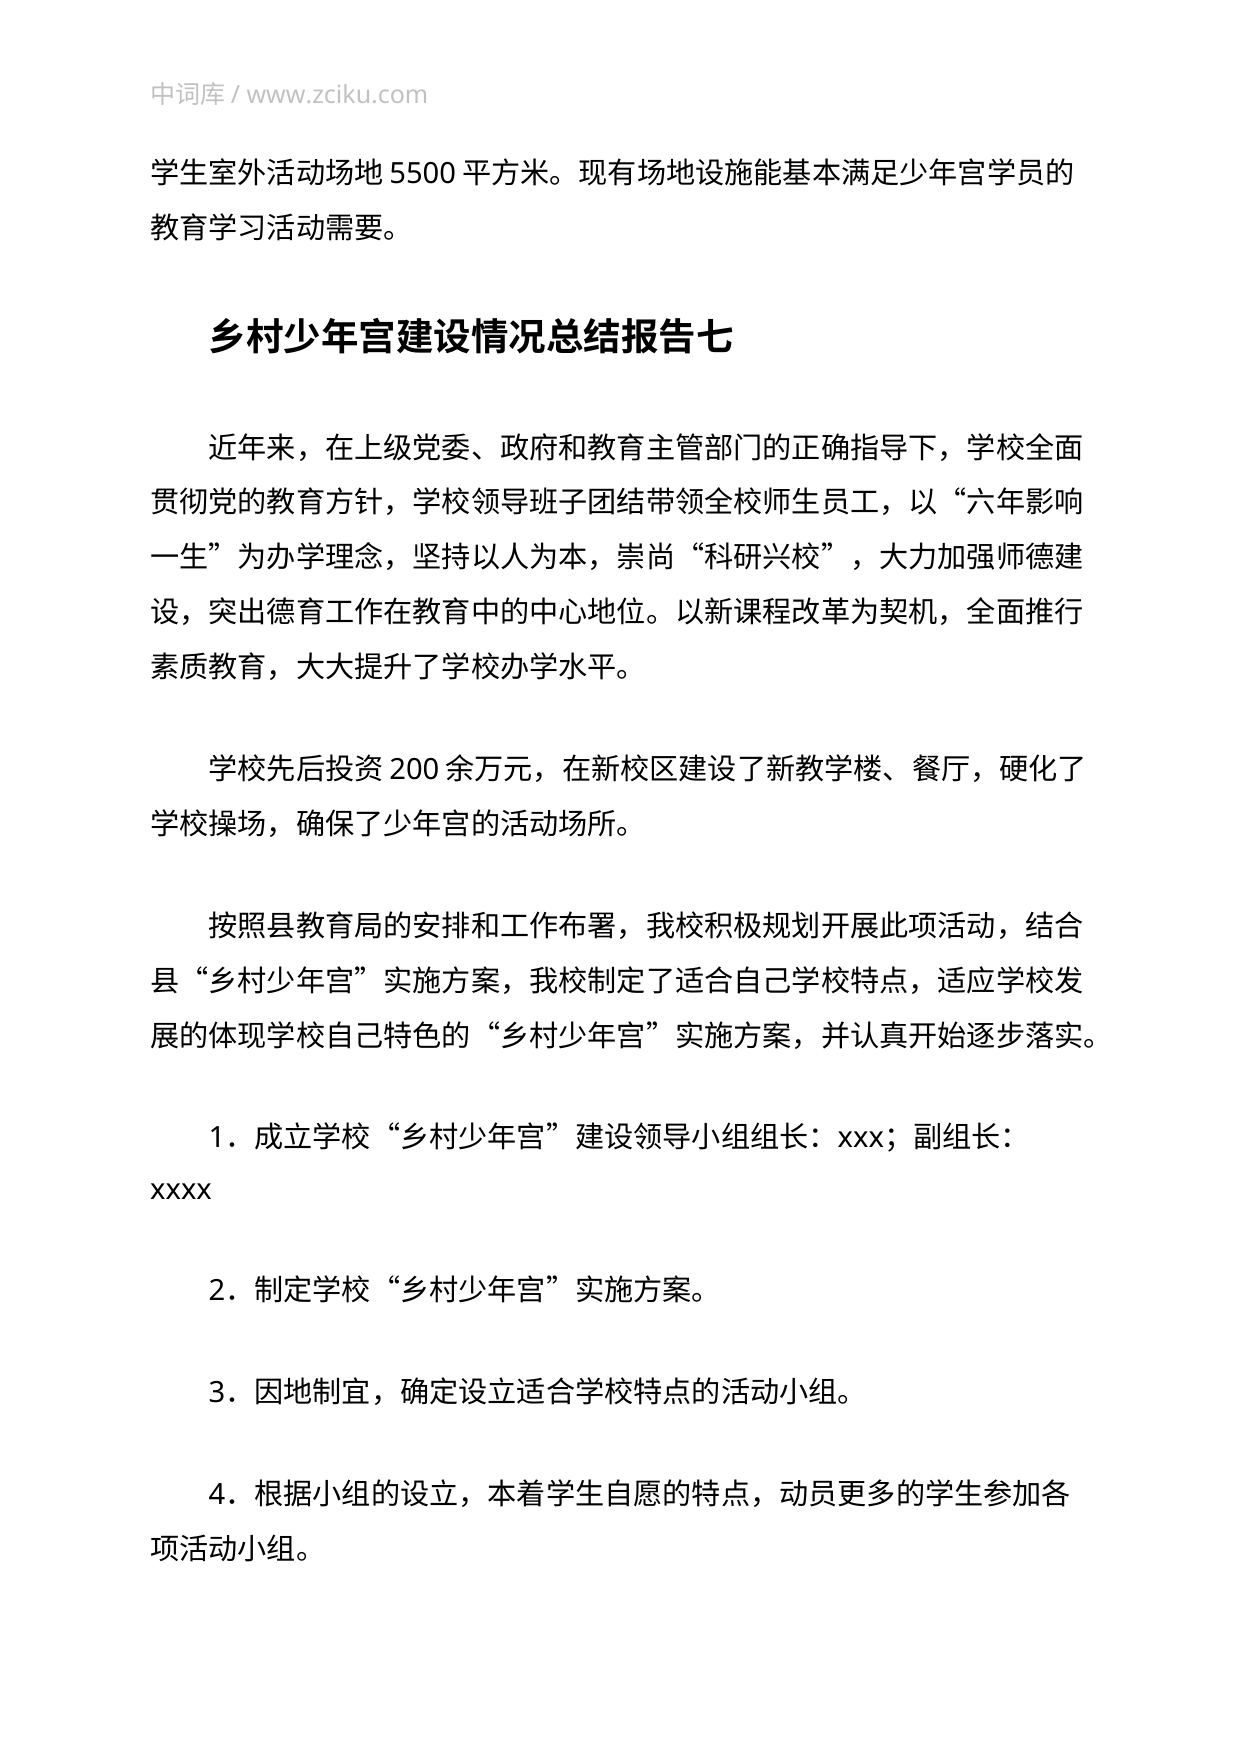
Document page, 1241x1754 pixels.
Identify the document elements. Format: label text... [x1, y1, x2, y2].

text 1．成立学校“乡村少年宫”建设领导小组组长：xxx；副组长：xxxx [150, 1114, 1090, 1208]
text 3．因地制宜，确定设立适合学校特点的活动小组。 [150, 1368, 1090, 1411]
text 近年来，在上级党委、政府和教育主管部门的正确指导下，学校全面贯彻党的教育方针，学校领导班子团结带领全校师生员工，以“六年影响一生”为办学理念，坚持以人为本，崇尚“科研兴校”，大力加强师德建设，突出德育工作在教育中的中心地位。以新课程改革为契机，全面推行素质教育，大大提升了学校办学水平。 [150, 424, 1090, 686]
text 4．根据小组的设立，本着学生自愿的特点，动员更多的学生参加各项活动小组。 [150, 1471, 1090, 1568]
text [150, 150, 1090, 247]
text 按照县教育局的安排和工作布署，我校积极规划开展此项活动，结合县“乡村少年宫”实施方案，我校制定了适合自己学校特点，适应学校发展的体现学校自己特色的“乡村少年宫”实施方案，并认真开始逐步落实。 [150, 902, 1090, 1054]
text 乡村少年宫建设情况总结报告七 [150, 307, 1090, 361]
text 2．制定学校“乡村少年宫”实施方案。 [150, 1267, 1090, 1309]
text 学校先后投资200余万元，在新校区建设了新教学楼、餐厅，硬化了学校操场，确保了少年宫的活动场所。 [150, 746, 1090, 843]
